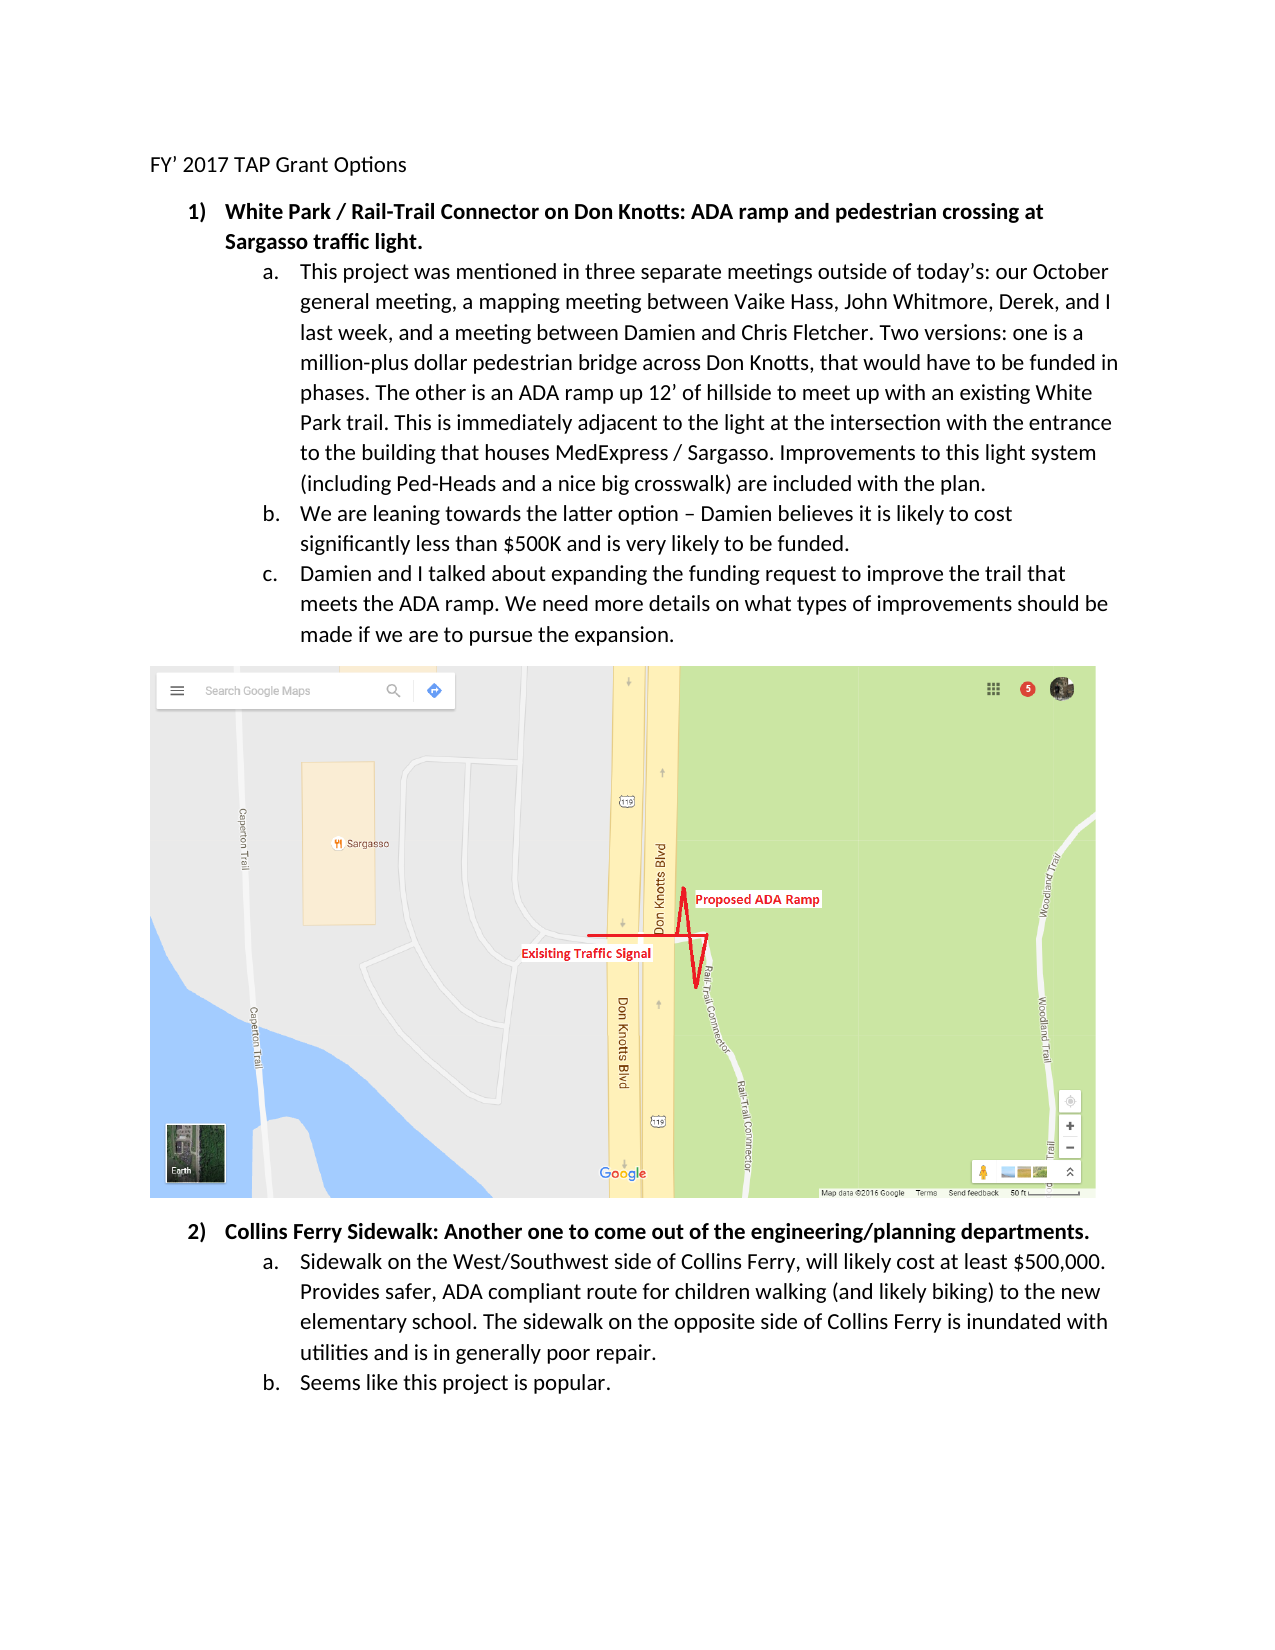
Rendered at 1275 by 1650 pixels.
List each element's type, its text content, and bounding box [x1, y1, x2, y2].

text FY’ 2017 TAP Grant Options [150, 150, 1125, 178]
list Collins Ferry Sidewalk: Another one to come out of the engineering/planning departments. [187, 1217, 1125, 1245]
list Sidewalk on the West/Southwest side of Collins Ferry, will likely cost at least $500,000. Provides safer, ADA compliant route for children walking (and likely biking) to the new elementary school. The sidewalk on the opposite side of Collins Ferry is inundated with utilities and is in generally poor repair. [262, 1247, 1125, 1366]
list We are leaning towards the latter option – Damien believes it is likely to cost significantly less than $500K and is very likely to be funded. [262, 499, 1125, 557]
list White Park / Rail-Trail Connector on Don Knotts: ADA ramp and pedestrian crossing at Sargasso traffic light. [187, 197, 1125, 255]
list Damien and I talked about expanding the funding request to improve the trail that meets the ADA ramp. We need more details on what types of improvements should be made if we are to pursue the expansion. [262, 559, 1125, 648]
list This project was mentioned in three separate meetings outside of today’s: our October general meeting, a mapping meeting between Vaike Hass, John Whitmore, Derek, and I last week, and a meeting between Damien and Chris Fletcher. Two versions: one is a million-plus dollar pedestrian bridge across Don Knotts, that would have to be funded in phases. The other is an ADA ramp up 12’ of hillside to meet up with an existing White Park trail. This is immediately adjacent to the light at the intersection with the entrance to the building that houses MedExpress / Sargasso. Improvements to this light system (including Ped-Heads and a nice big crosswalk) are included with the plan. [262, 257, 1125, 497]
picture [150, 666, 1096, 1198]
list Seems like this project is popular. [262, 1368, 1125, 1396]
